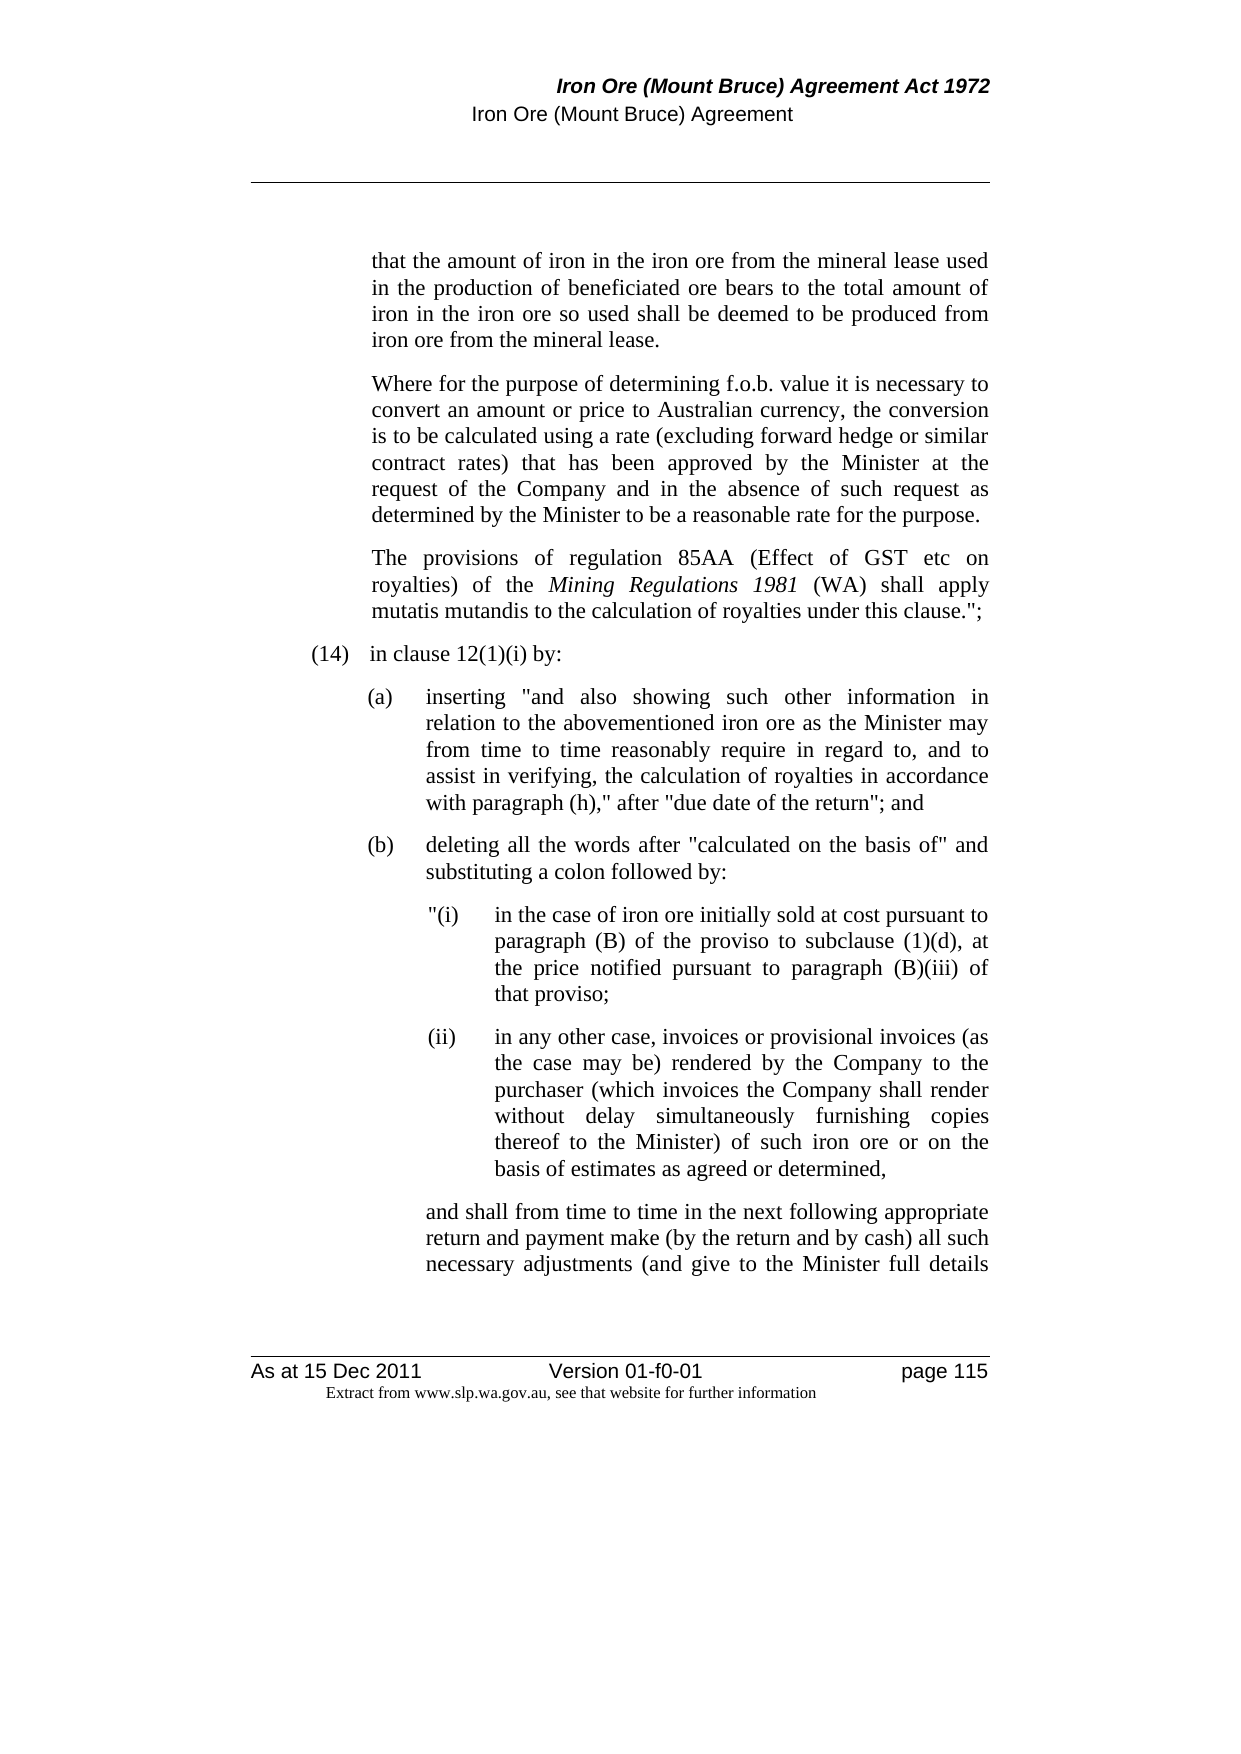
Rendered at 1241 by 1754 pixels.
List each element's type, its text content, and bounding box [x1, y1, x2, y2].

text (14) in clause 12(1)(i) by: [311, 640, 990, 666]
text "(i) in the case of iron ore initially sold at cost pursuant to paragraph (B) of the proviso to subclause (1)(d), at the price notified pursuant to paragraph (B)(iii) of that proviso; [428, 901, 990, 1006]
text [426, 1198, 990, 1277]
text (b) deleting all the words after "calculated on the basis of" and substituting a colon followed by: [367, 832, 990, 884]
text (a) inserting "and also showing such other information in relation to the abovementioned iron ore as the Minister may from time to time reasonably require in regard to, and to assist in verifying, the calculation of royalties in accordance with paragraph (h)," after "due date of the return"; and [367, 683, 990, 815]
text (ii) in any other case, invoices or provisional invoices (as the case may be) rendered by the Company to the purchaser (which invoices the Company shall render without delay simultaneously furnishing copies thereof to the Minister) of such iron ore or on the basis of estimates as agreed or determined, [428, 1023, 990, 1181]
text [371, 247, 990, 353]
text The provisions of regulation 85AA (Effect of GST etc on royalties) of the Mining Regulations 1981 (WA) shall apply mutatis mutandis to the calculation of royalties under this clause."; [371, 544, 990, 623]
text Where for the purpose of determining f.o.b. value it is necessary to convert an amount or price to Australian currency, the conversion is to be calculated using a rate (excluding forward hedge or similar contract rates) that has been approved by the Minister at the request of the Company and in the absence of such request as determined by the Minister to be a reasonable rate for the purpose. [371, 369, 990, 528]
